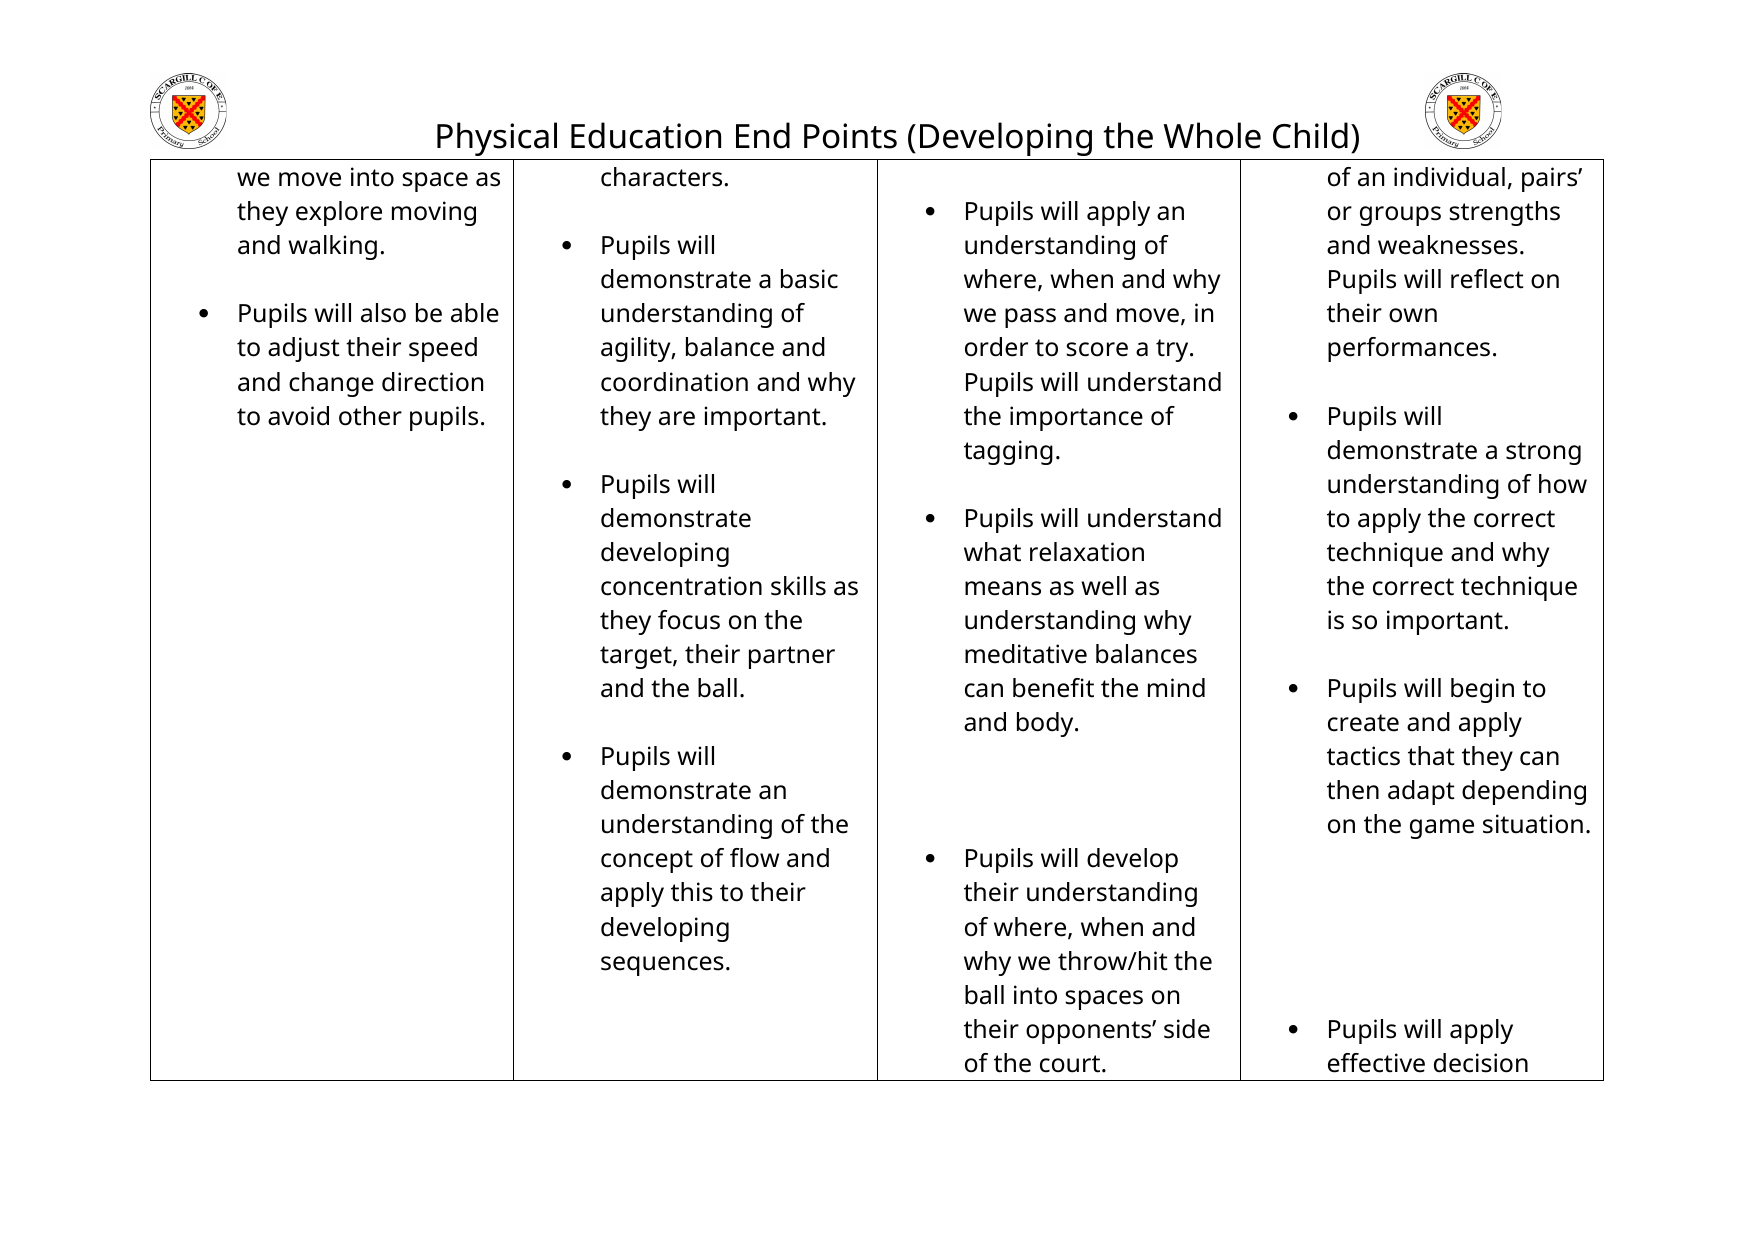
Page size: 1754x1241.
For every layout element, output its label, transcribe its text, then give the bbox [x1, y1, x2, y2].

picture [150, 73, 227, 149]
picture [1425, 73, 1502, 149]
